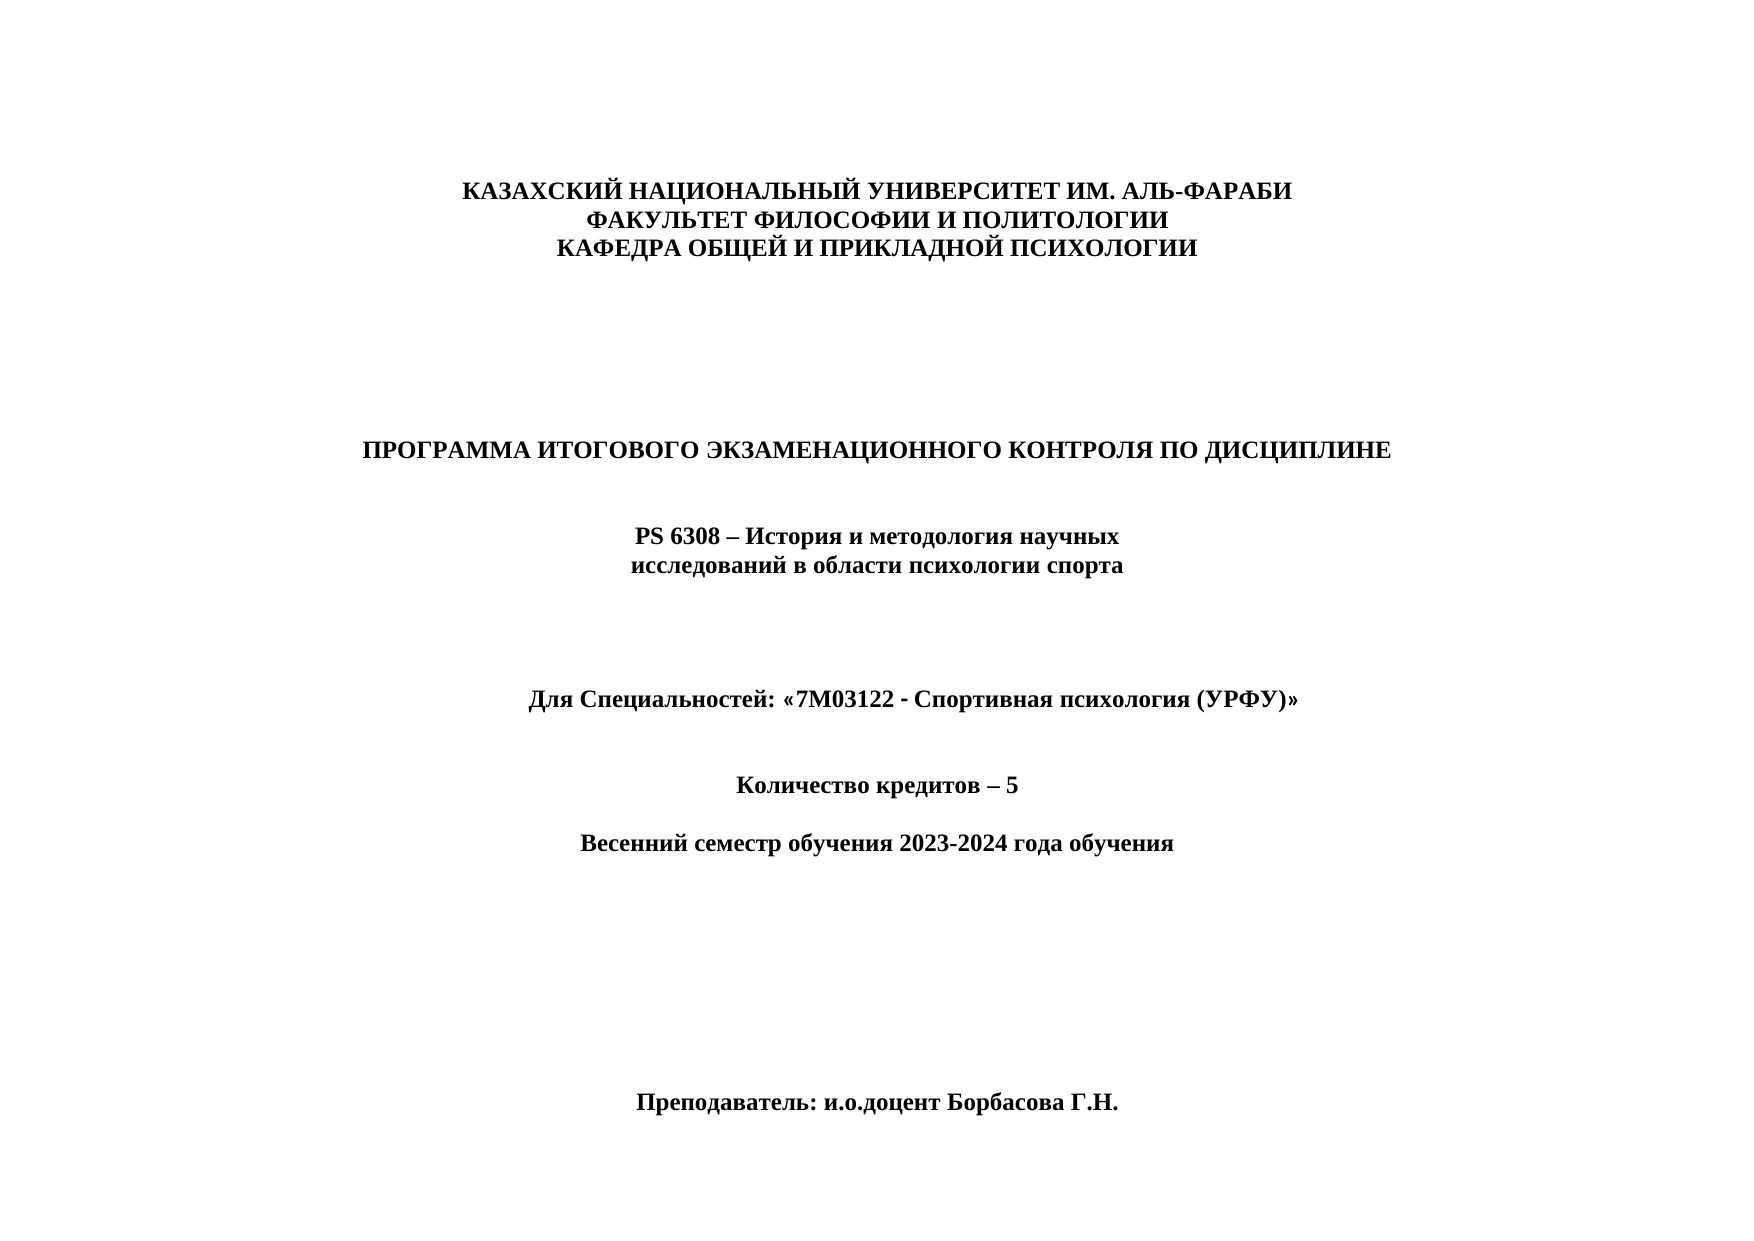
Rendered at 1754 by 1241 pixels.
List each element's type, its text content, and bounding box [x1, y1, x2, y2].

text КАФЕДРА ОБЩЕЙ И ПРИКЛАДНОЙ ПСИХОЛОГИИ [432, 234, 1321, 262]
text PS 6308 – История и методология научных исследований в области психологии спорта [554, 521, 1200, 579]
text КАЗАХСКИЙ НАЦИОНАЛЬНЫЙ УНИВЕРСИТЕТ ИМ. АЛЬ-ФАРАБИ ФАКУЛЬТЕТ ФИЛОСОФИИ И ПОЛИТОЛОГИИ [432, 176, 1322, 234]
text Количество кредитов – 5 [432, 771, 1322, 799]
text Весенний семестр обучения 2023-2024 года обучения [432, 828, 1322, 857]
text Для Специальностей: «7M03122 - Спортивная психология (УРФУ)» [118, 683, 1710, 714]
text ПРОГРАММА ИТОГОВОГО ЭКЗАМЕНАЦИОННОГО КОНТРОЛЯ ПО ДИСЦИПЛИНЕ [159, 435, 1595, 464]
text Преподаватель: и.о.доцент Борбасова Г.Н. [432, 1087, 1322, 1116]
